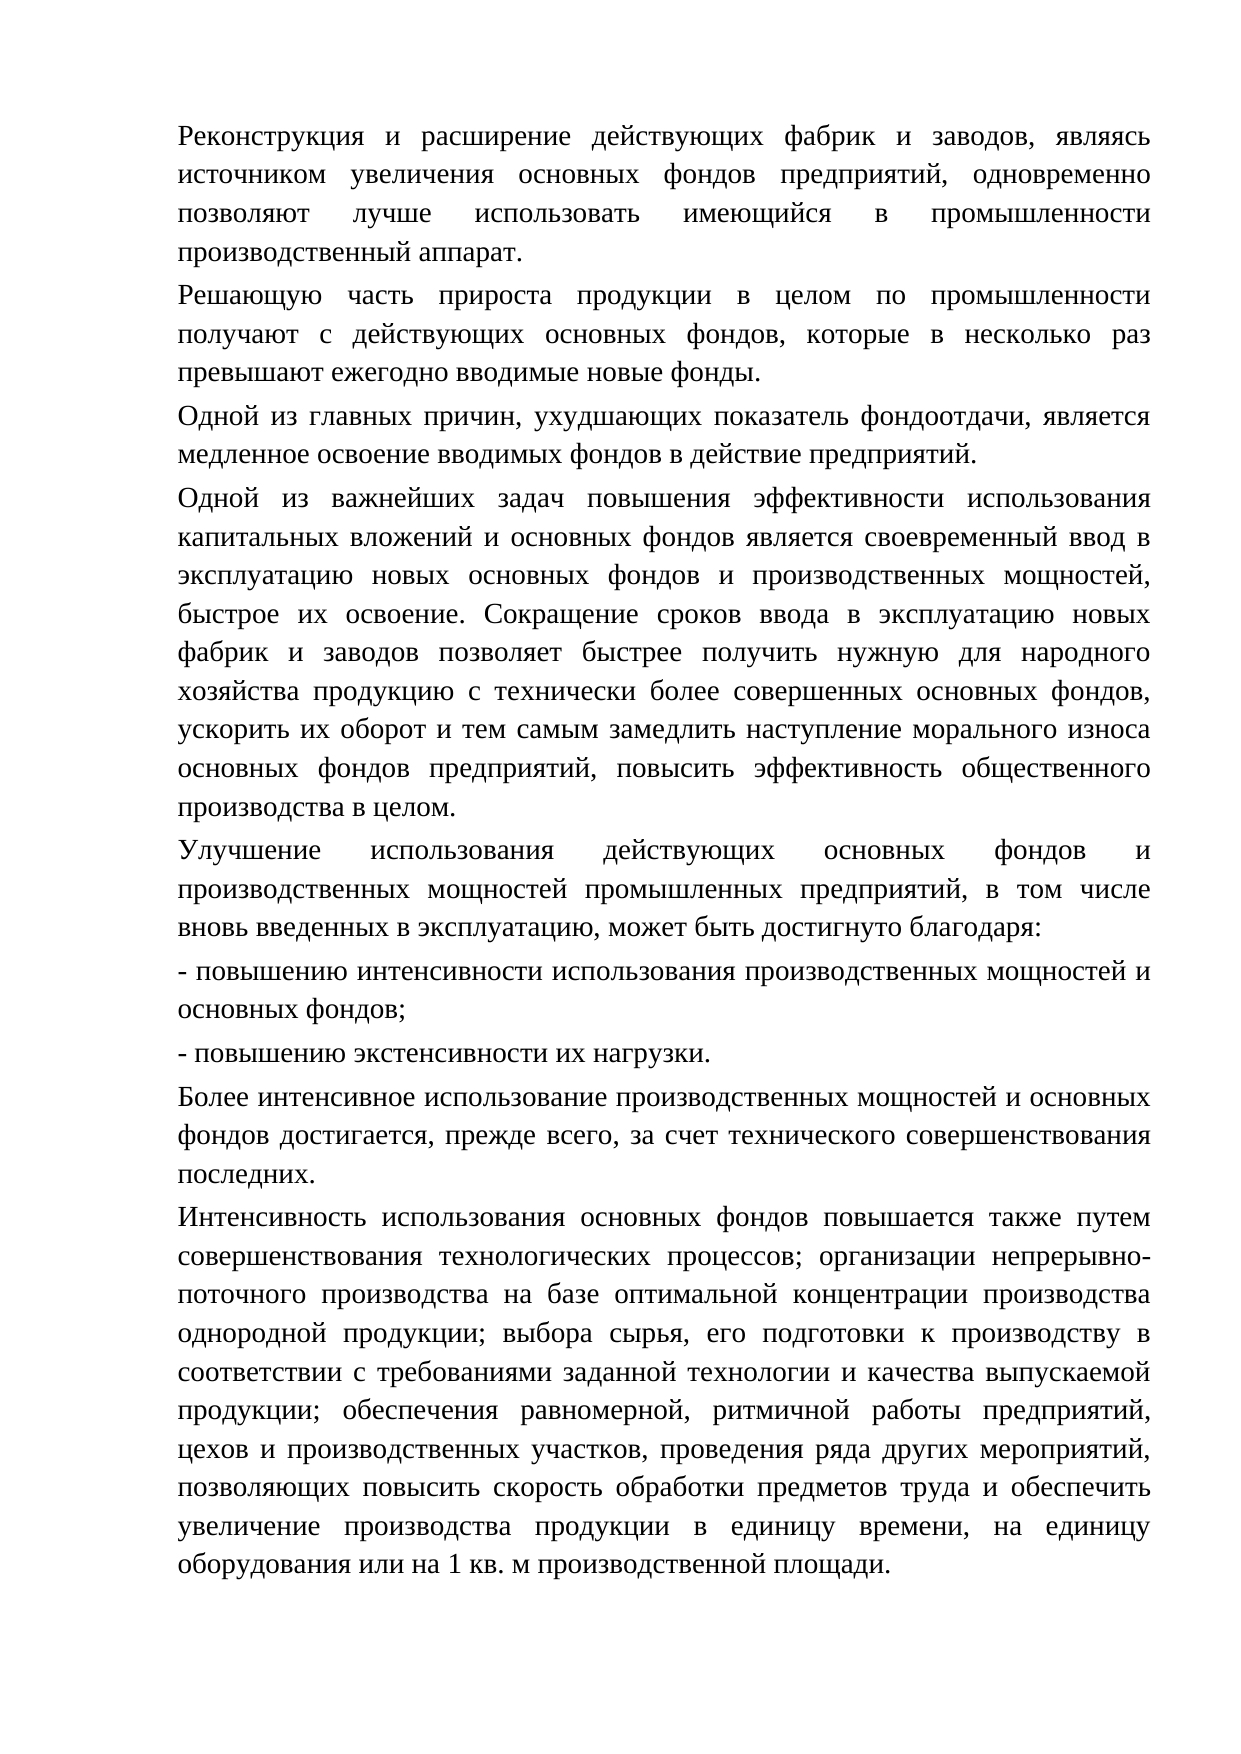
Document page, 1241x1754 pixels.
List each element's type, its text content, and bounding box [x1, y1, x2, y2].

text Одной из важнейших задач повышения эффективности использования капитальных вложений и основных фондов является своевременный ввод в эксплуатацию новых основных фондов и производственных мощностей, быстрое их освоение. Сокращение сроков ввода в эксплуатацию новых фабрик и заводов позволяет быстрее получить нужную для народного хозяйства продукцию с технически более совершенных основных фондов, ускорить их оборот и тем самым замедлить наступление морального износа основных фондов предприятий, повысить эффективность общественного производства в целом. [177, 480, 1152, 822]
text - повышению интенсивности использования производственных мощностей и основных фондов; [177, 953, 1152, 1025]
text Реконструкция и расширение действующих фабрик и заводов, являясь источником увеличения основных фондов предприятий, одновременно позволяют лучше использовать имеющийся в промышленности производственный аппарат. [177, 118, 1152, 267]
text Более интенсивное использование производственных мощностей и основных фондов достигается, прежде всего, за счет технического совершенствования последних. [177, 1079, 1152, 1189]
text Улучшение использования действующих основных фондов и производственных мощностей промышленных предприятий, в том числе вновь введенных в эксплуатацию, может быть достигнуто благодаря: [177, 832, 1152, 943]
text Решающую часть прироста продукции в целом по промышленности получают с действующих основных фондов, которые в несколько раз превышают ежегодно вводимые новые фонды. [177, 277, 1152, 388]
text - повышению экстенсивности их нагрузки. [177, 1035, 1152, 1069]
text Одной из главных причин, ухудшающих показатель фондоотдачи, является медленное освоение вводимых фондов в действие предприятий. [177, 398, 1152, 470]
text Интенсивность использования основных фондов повышается также путем совершенствования технологических процессов; организации непрерывно-поточного производства на базе оптимальной концентрации производства однородной продукции; выбора сырья, его подготовки к производству в соответствии с требованиями заданной технологии и качества выпускаемой продукции; обеспечения равномерной, ритмичной работы предприятий, цехов и производственных участков, проведения ряда других мероприятий, позволяющих повысить скорость обработки предметов труда и обеспечить увеличение производства продукции в единицу времени, на единицу оборудования или на 1 кв. м производственной площади. [177, 1199, 1152, 1580]
